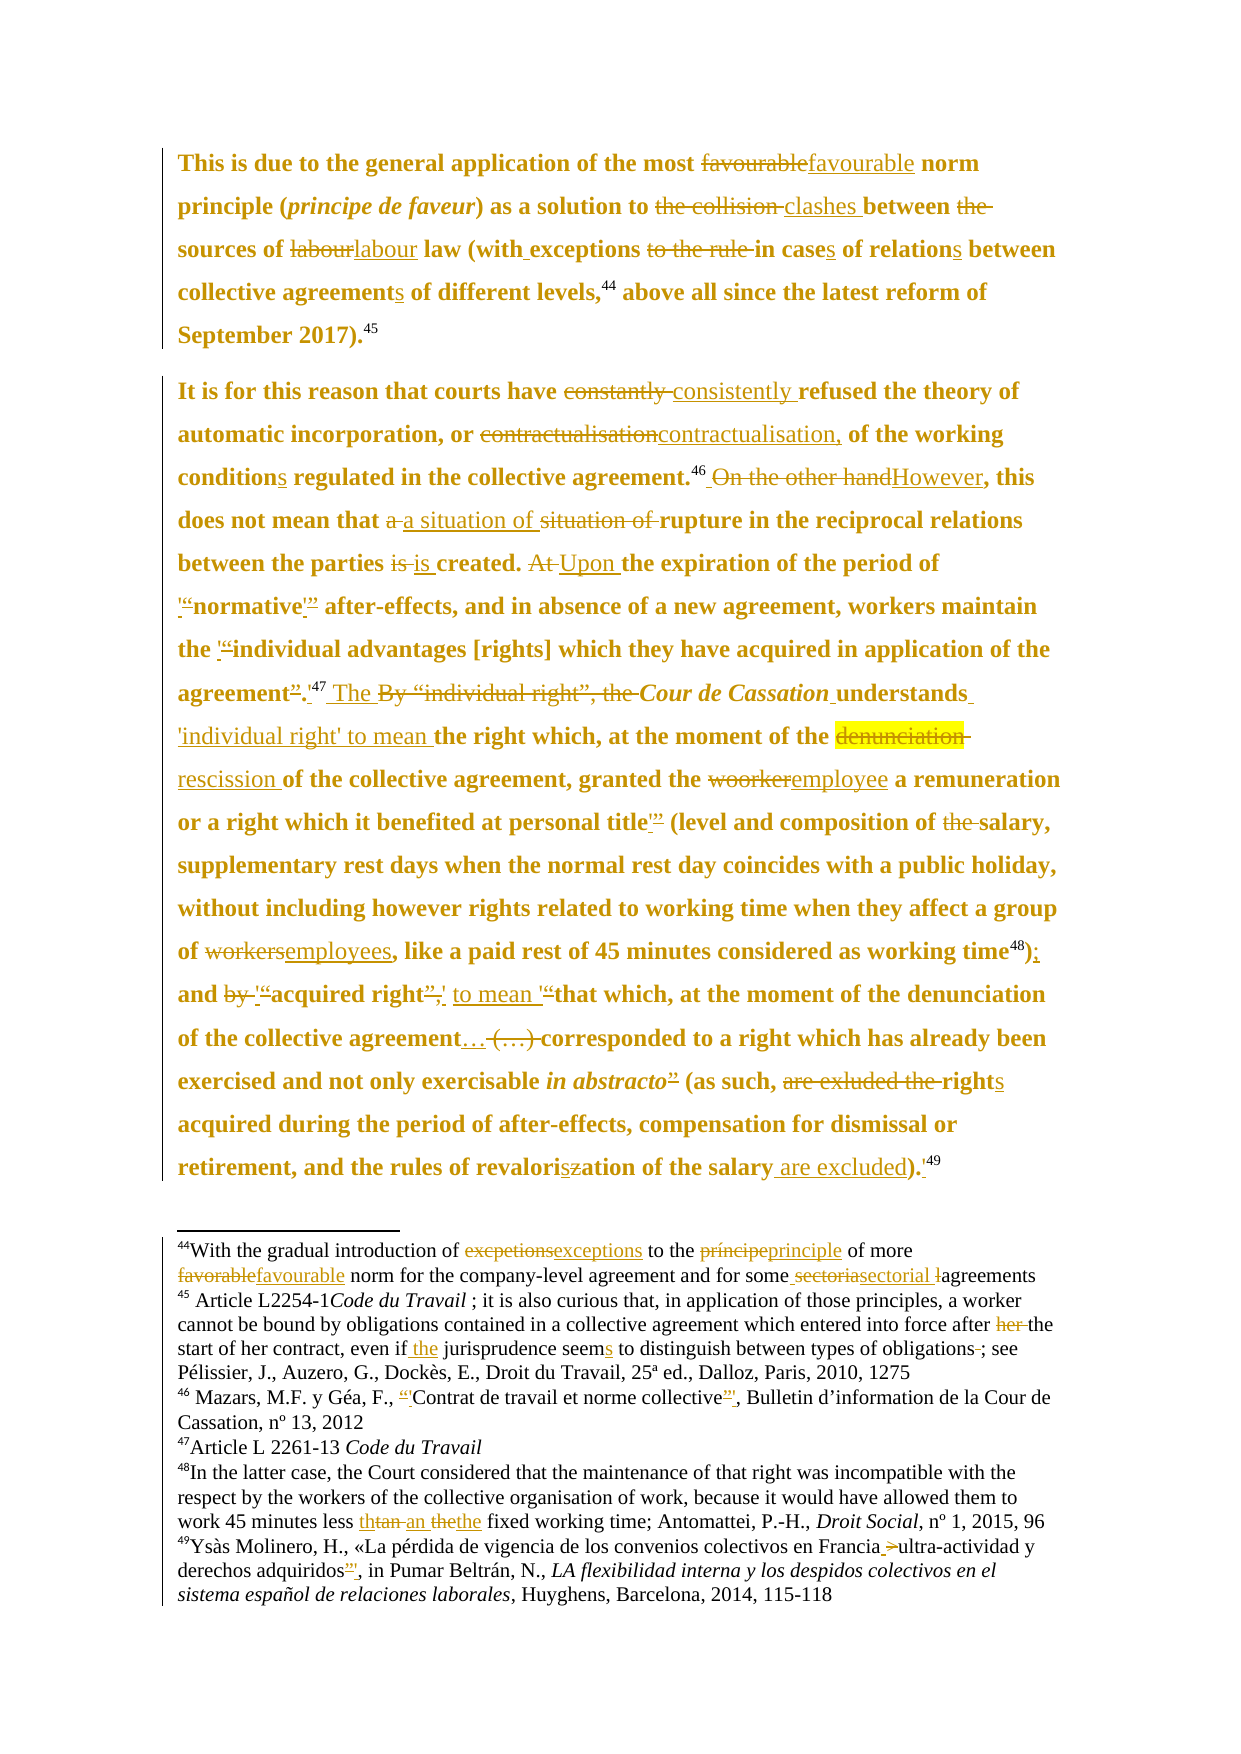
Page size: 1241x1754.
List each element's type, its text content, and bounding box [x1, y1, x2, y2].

text It is for this reason that courts have refused the theory of automatic incorporation, or of the working condition regulated in the collective agreement., this does not mean that rupture in the reciprocal relations between the parties created. the expiration of the period of normative after-effects, and in absence of a new agreement, workers maintain the individual advantages [rights] which they have acquired in application of the agreement.Cour de Cassationunderstandsthe right which, at the moment of the of the collective agreement, granted the a remuneration or a right which it benefited at personal title (level and composition of salary, supplementary rest days when the normal rest day coincides with a public holiday, without including however rights related to working time when they affect a group of , like a paid rest of 45 minutes considered as working time) and acquired right that which, at the moment of the denunciation of the collective agreementcorresponded to a right which has already been exercised and not only exercisable in abstracto (as such, right acquired during the period of after-effects, compensation for dismissal or retirement, and the rules of revaloriation of the salary). [177, 376, 1063, 1181]
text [177, 148, 1063, 349]
